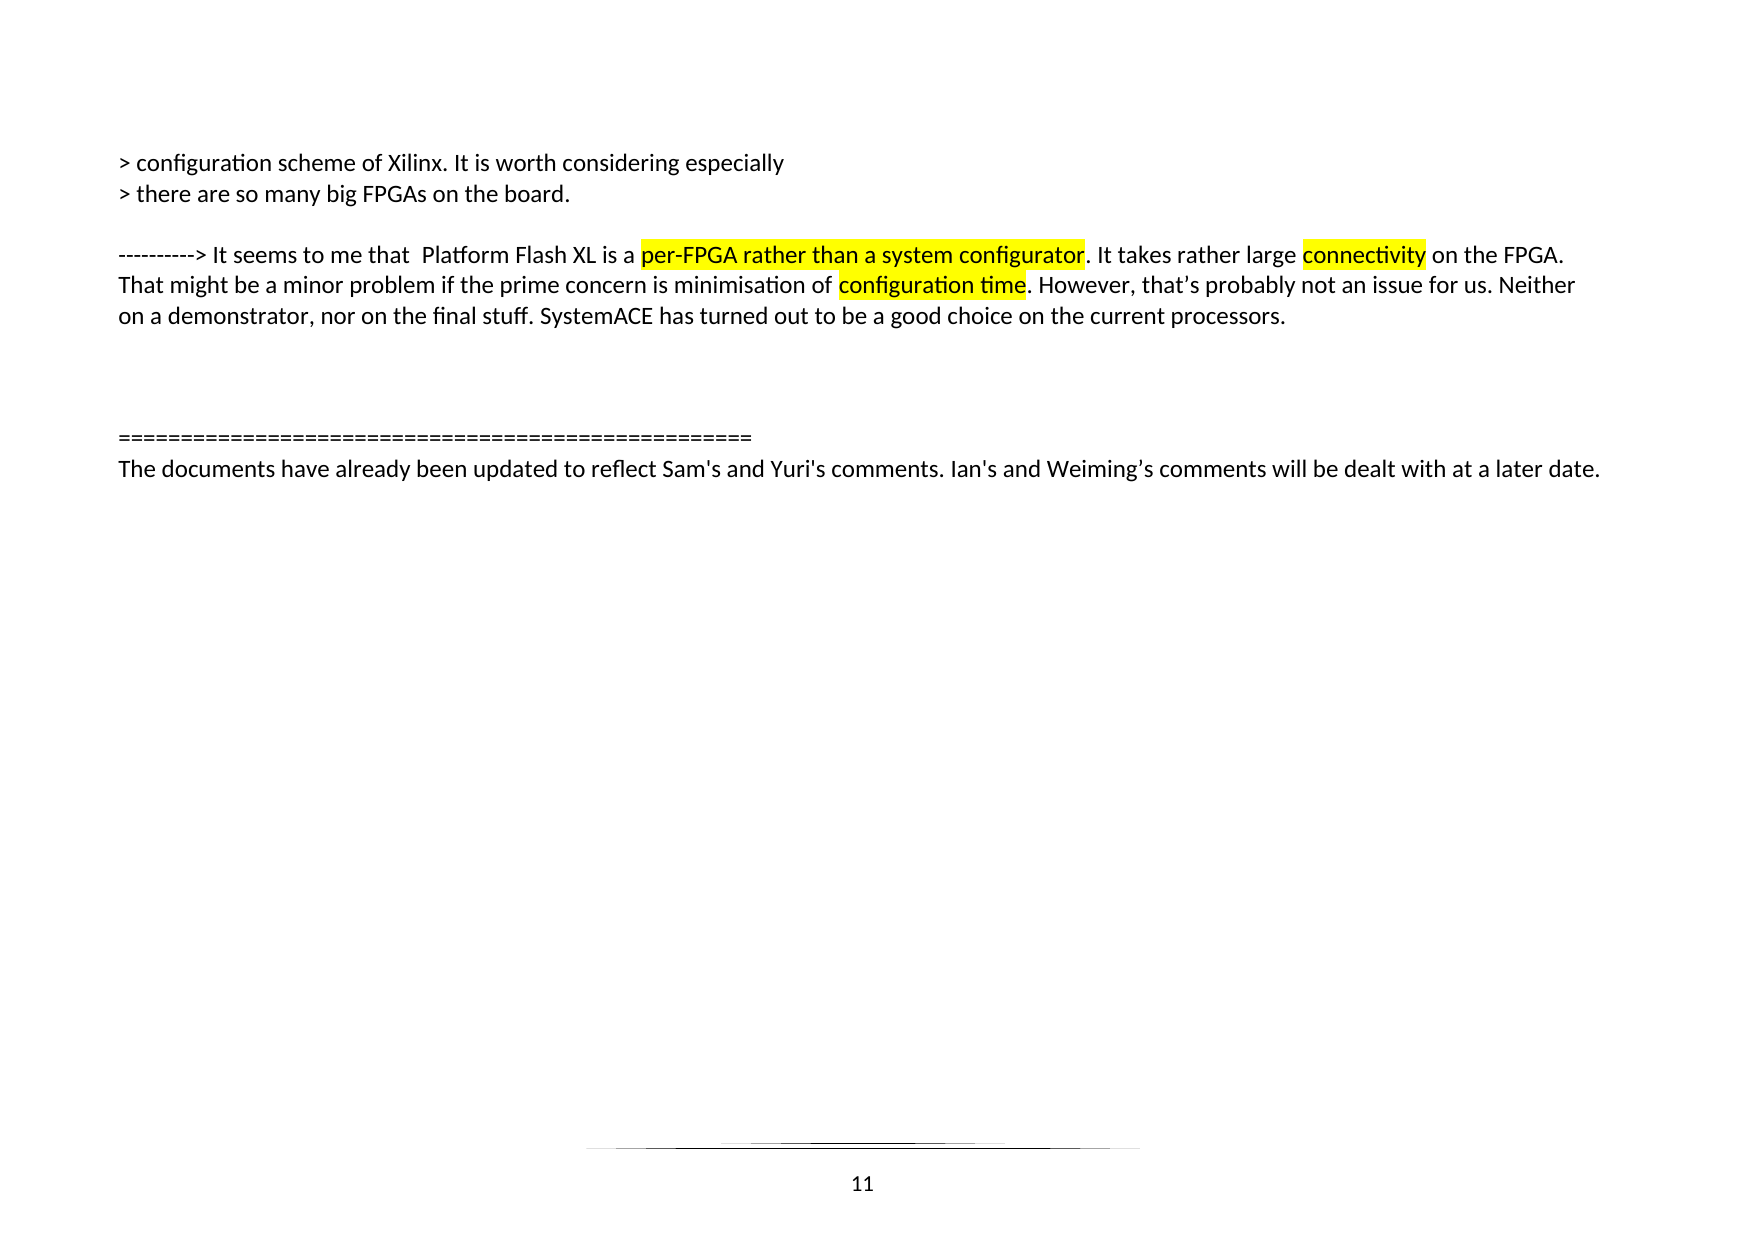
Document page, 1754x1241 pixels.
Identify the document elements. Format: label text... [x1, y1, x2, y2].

text =================================================== [118, 422, 1606, 453]
text ----------> It seems to me that Platform Flash XL is a per-FPGA rather than a system configurator. It takes rather large connectivity on the FPGA. That might be a minor problem if the prime concern is minimisation of configuration time. However, that’s probably not an issue for us. Neither on a demonstrator, nor on the final stuff. SystemACE has turned out to be a good choice on the current processors. [118, 239, 1606, 331]
text The documents have already been updated to reflect Sam's and Yuri's comments. Ian's and Weiming’s comments will be dealt with at a later date. [118, 453, 1606, 483]
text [118, 148, 1606, 209]
